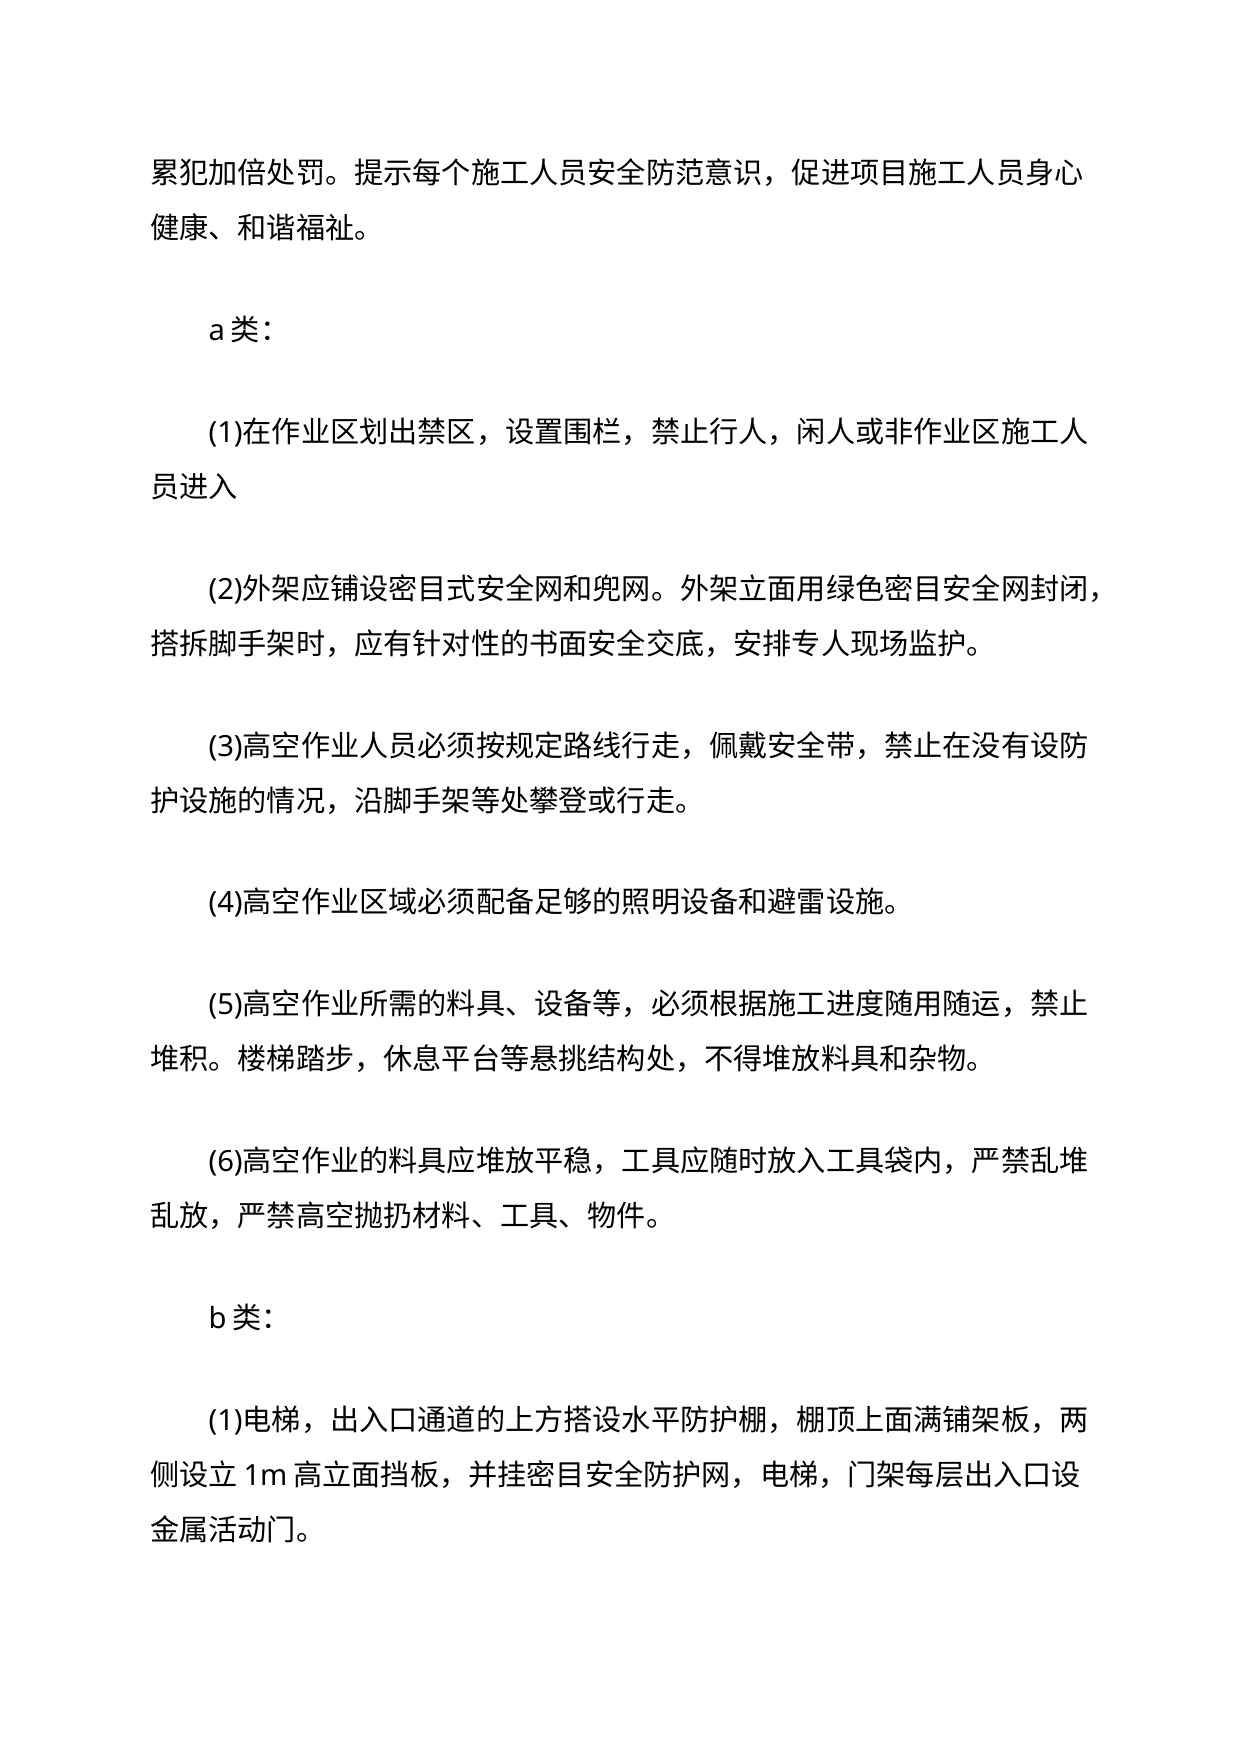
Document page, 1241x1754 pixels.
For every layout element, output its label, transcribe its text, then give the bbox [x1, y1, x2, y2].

text (6)高空作业的料具应堆放平稳，工具应随时放入工具袋内，严禁乱堆乱放，严禁高空抛扔材料、工具、物件。 [150, 1138, 1090, 1235]
text b类： [150, 1294, 1090, 1337]
text (1)电梯，出入口通道的上方搭设水平防护棚，棚顶上面满铺架板，两侧设立1m高立面挡板，并挂密目安全防护网，电梯，门架每层出入口设金属活动门。 [150, 1396, 1090, 1549]
text (1)在作业区划出禁区，设置围栏，禁止行人，闲人或非作业区施工人员进入 [150, 409, 1090, 506]
text (5)高空作业所需的料具、设备等，必须根据施工进度随用随运，禁止堆积。楼梯踏步，休息平台等悬挑结构处，不得堆放料具和杂物。 [150, 981, 1090, 1078]
text (2)外架应铺设密目式安全网和兜网。外架立面用绿色密目安全网封闭，搭拆脚手架时，应有针对性的书面安全交底，安排专人现场监护。 [150, 565, 1090, 663]
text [150, 150, 1090, 247]
text (4)高空作业区域必须配备足够的照明设备和避雷设施。 [150, 879, 1090, 921]
text (3)高空作业人员必须按规定路线行走，佩戴安全带，禁止在没有设防护设施的情况，沿脚手架等处攀登或行走。 [150, 722, 1090, 819]
text a类： [150, 307, 1090, 349]
